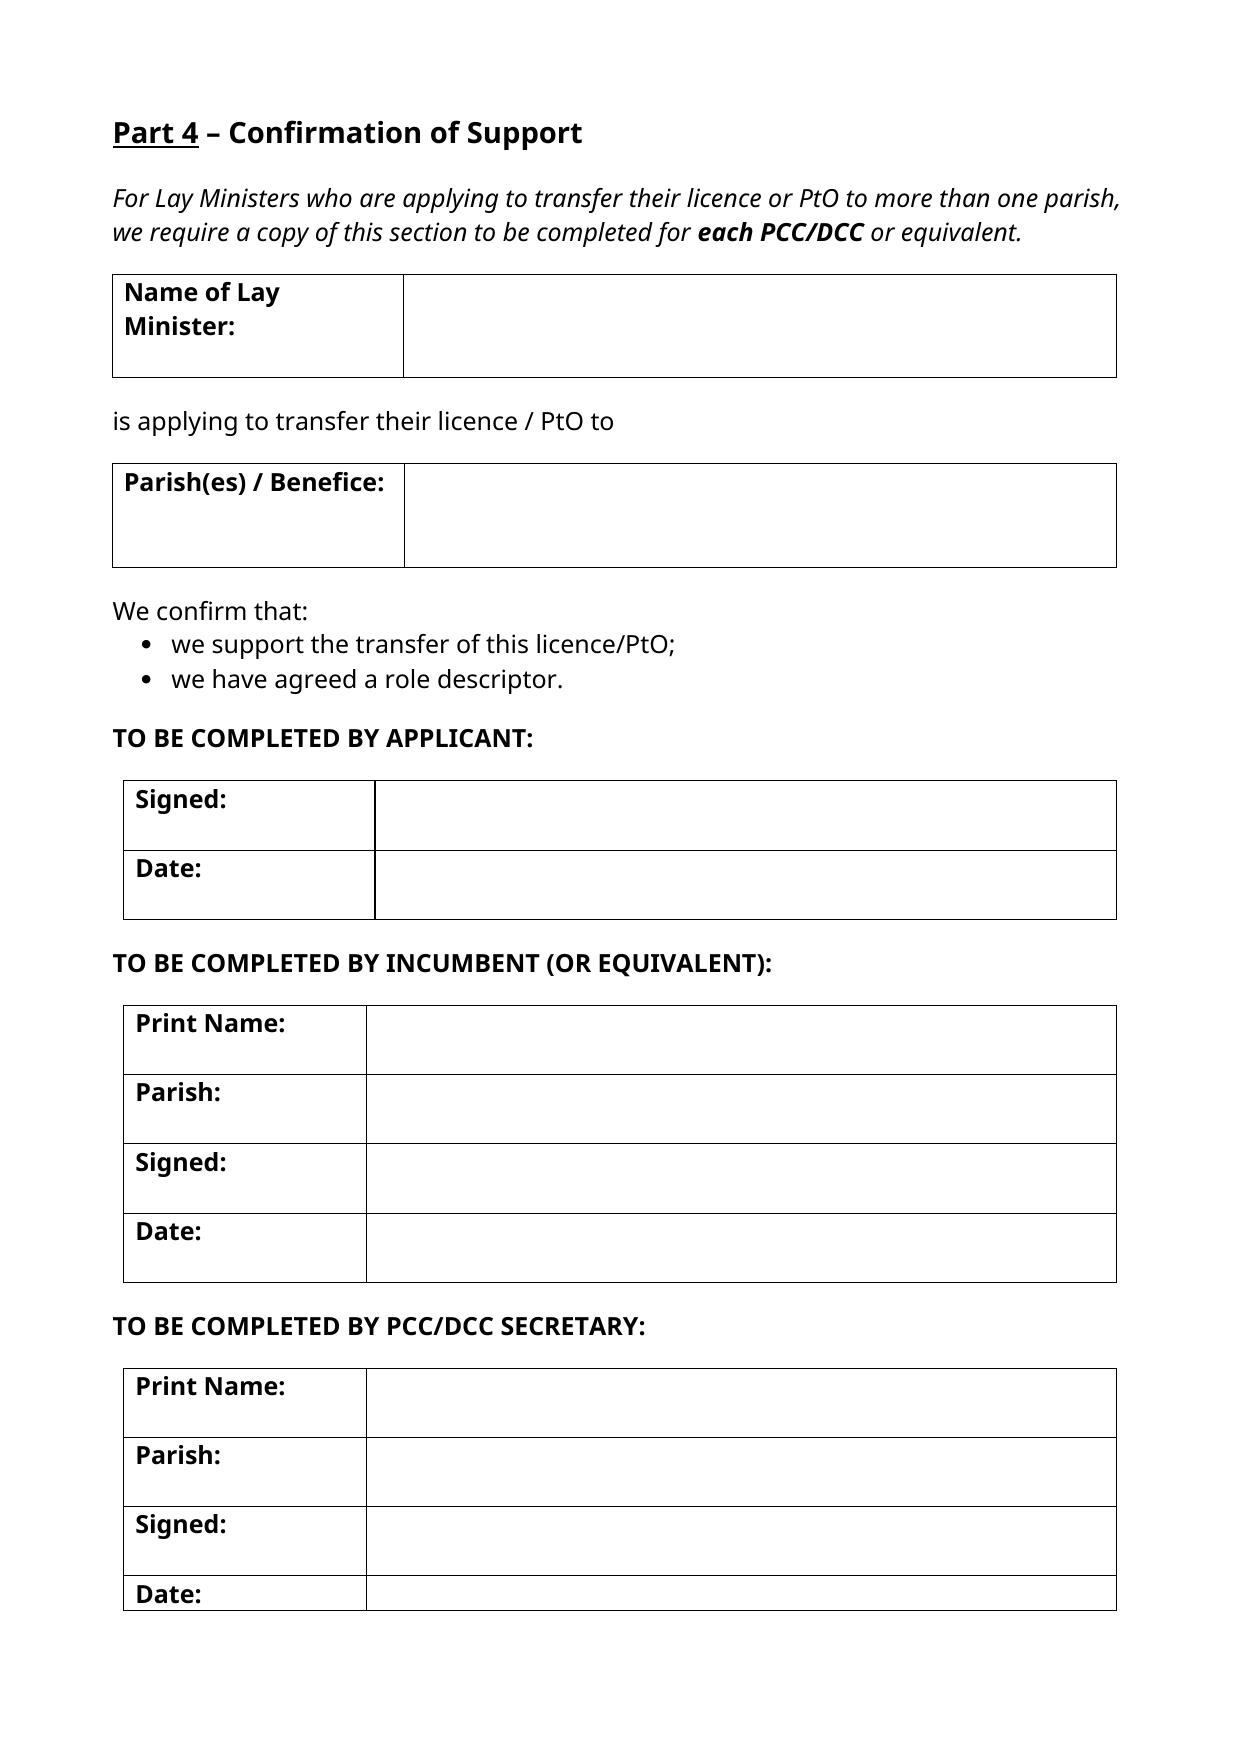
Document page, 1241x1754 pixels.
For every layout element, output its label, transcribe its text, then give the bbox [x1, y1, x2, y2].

text TO BE COMPLETED BY PCC/DCC SECRETARY: [112, 1308, 1128, 1342]
table_header Signed: [124, 781, 374, 849]
table_cell [367, 1438, 1116, 1506]
text For Lay Ministers who are applying to transfer their licence or PtO to more than one parish, we require a copy of this section to be completed for each PCC/DCC or equivalent. [112, 180, 1128, 248]
text TO BE COMPLETED BY APPLICANT: [112, 721, 1128, 755]
table_header [367, 1369, 1116, 1437]
table_cell [376, 851, 1116, 919]
table_header [376, 781, 1116, 849]
text is applying to transfer their licence / PtO to [112, 404, 1128, 438]
table_header Parish(es) / Benefice: [113, 464, 404, 567]
table_cell Parish: [124, 1075, 366, 1143]
list we support the transfer of this licence/PtO; [142, 627, 1128, 661]
table_header [367, 1006, 1116, 1074]
table_cell Signed: [124, 1507, 366, 1575]
table_cell [367, 1075, 1116, 1143]
table_cell Date: [124, 851, 374, 919]
text We confirm that: [112, 593, 1128, 627]
table_cell Parish: [124, 1438, 366, 1506]
table_header Name of Lay Minister: [113, 275, 403, 377]
table_cell [367, 1214, 1116, 1282]
table_cell [367, 1576, 1116, 1610]
table_header Print Name: [124, 1006, 366, 1074]
table_header [405, 464, 1116, 567]
table_header Print Name: [124, 1369, 366, 1437]
list we have agreed a role descriptor. [142, 661, 1128, 695]
text TO BE COMPLETED BY INCUMBENT (OR EQUIVALENT): [112, 945, 1128, 979]
table_cell [367, 1507, 1116, 1575]
table_header [404, 275, 1116, 377]
table_cell Signed: [124, 1144, 366, 1212]
table_cell Date: [124, 1214, 366, 1282]
table_cell Date: [124, 1576, 366, 1610]
text Part 4 – Confirmation of Support [112, 112, 1128, 152]
table_cell [367, 1144, 1116, 1212]
